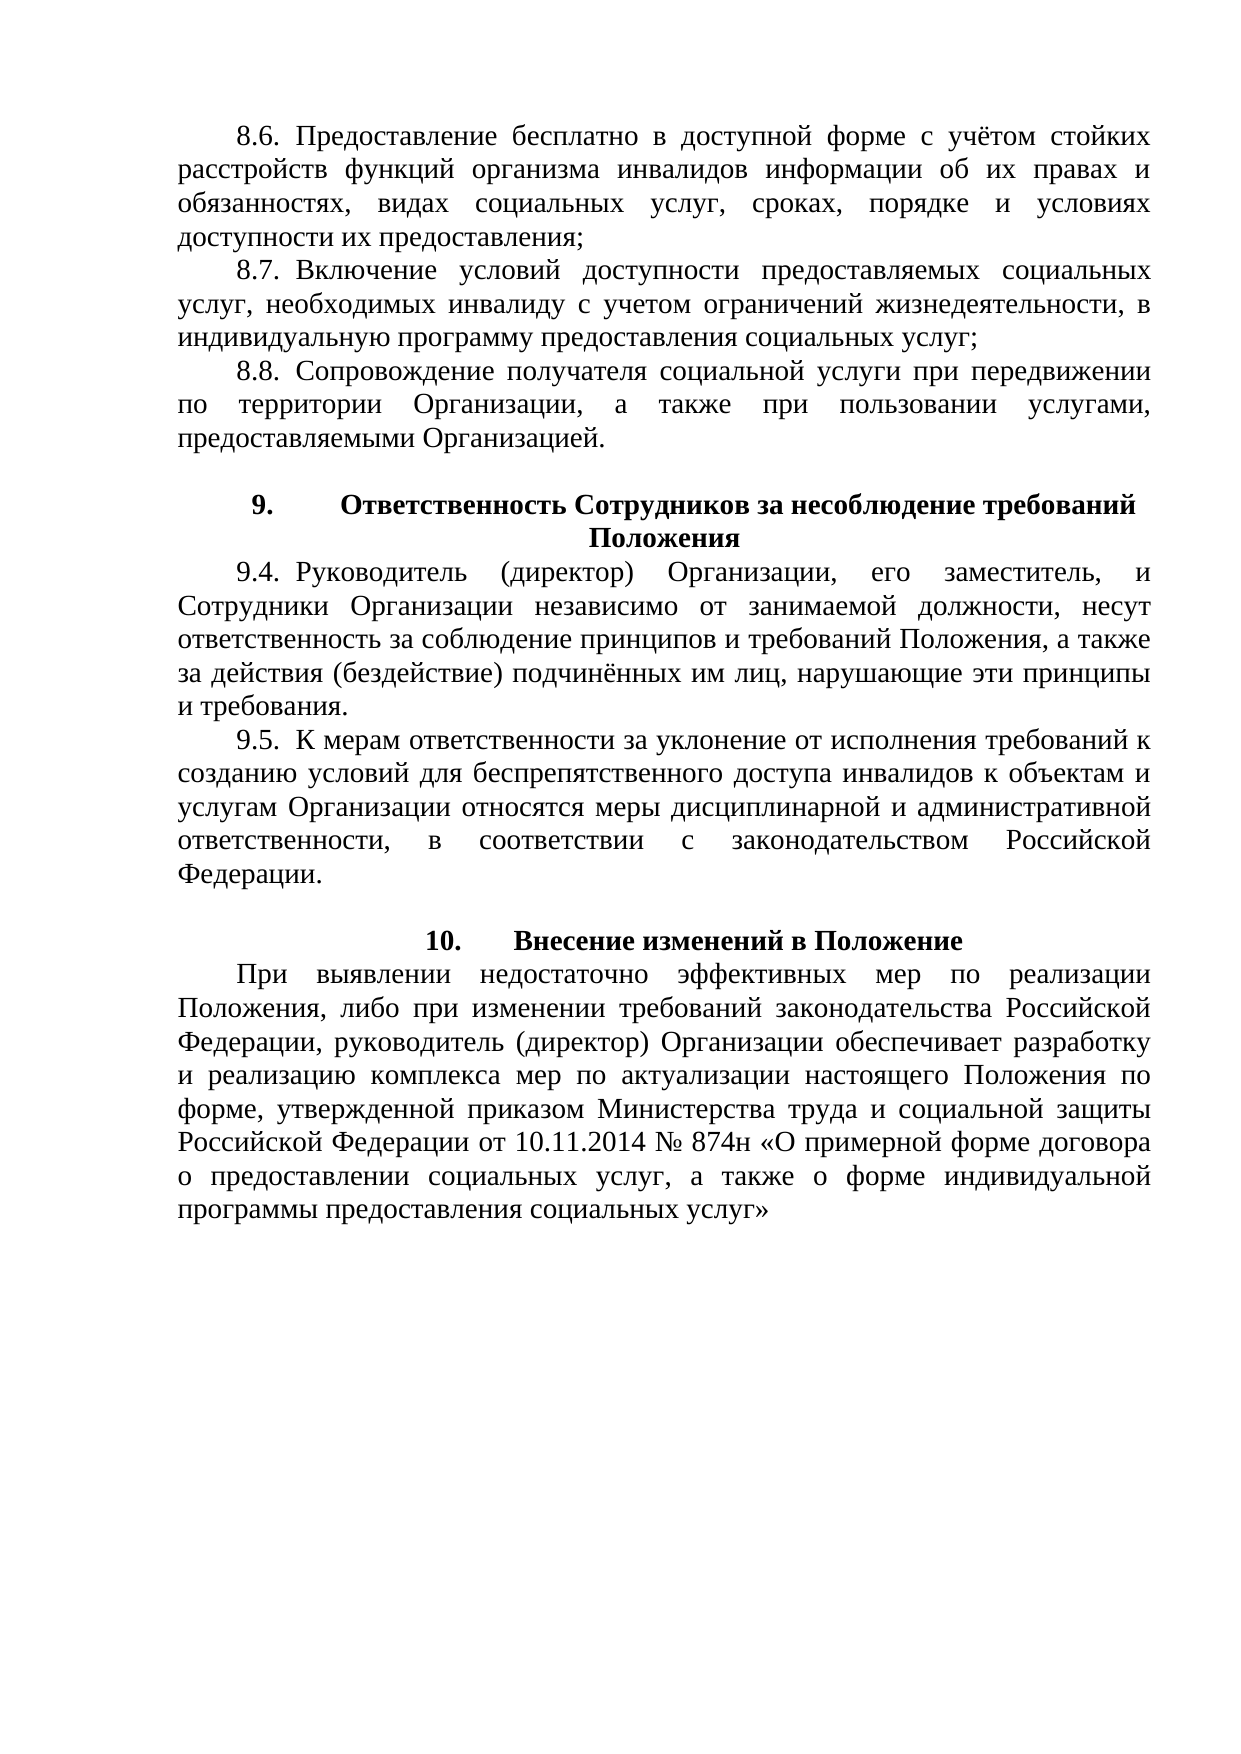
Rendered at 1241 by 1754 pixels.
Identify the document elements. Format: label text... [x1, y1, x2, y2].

text При выявлении недостаточно эффективных мер по реализации Положения, либо при изменении требований законодательства Российской Федерации, руководитель (директор) Организации обеспечивает разработку и реализацию комплекса мер по актуализации настоящего Положения по форме, утвержденной приказом Министерства труда и социальной защиты Российской Федерации от 10.11.2014 № 874н «О примерной форме договора о предоставлении социальных услуг, а также о форме индивидуальной программы предоставления социальных услуг» [177, 957, 1152, 1225]
list Сопровождение получателя социальной услуги при передвижении по территории Организации, а также при пользовании услугами, предоставляемыми Организацией. [177, 353, 1152, 453]
list Включение условий доступности предоставляемых социальных услуг, необходимых инвалиду с учетом ограничений жизнедеятельности, в индивидуальную программу предоставления социальных услуг; [177, 252, 1152, 353]
list К мерам ответственности за уклонение от исполнения требований к созданию условий для беспрепятственного доступа инвалидов к объектам и услугам Организации относятся меры дисциплинарной и административной ответственности, в соответствии с законодательством Российской Федерации. [177, 722, 1152, 889]
list Ответственность Сотрудников за несоблюдение требований Положения [177, 487, 1152, 554]
list Предоставление бесплатно в доступной форме с учётом стойких расстройств функций организма инвалидов информации об их правах и обязанностях, видах социальных услуг, сроках, порядке и условиях доступности их предоставления; [177, 118, 1152, 252]
list Руководитель (директор) Организации, его заместитель, и Сотрудники Организации независимо от занимаемой должности, несут ответственность за соблюдение принципов и требований Положения, а также за действия (бездействие) подчинённых им лиц, нарушающие эти принципы и требования. [177, 554, 1152, 722]
list Внесение изменений в Положение [177, 923, 1152, 957]
